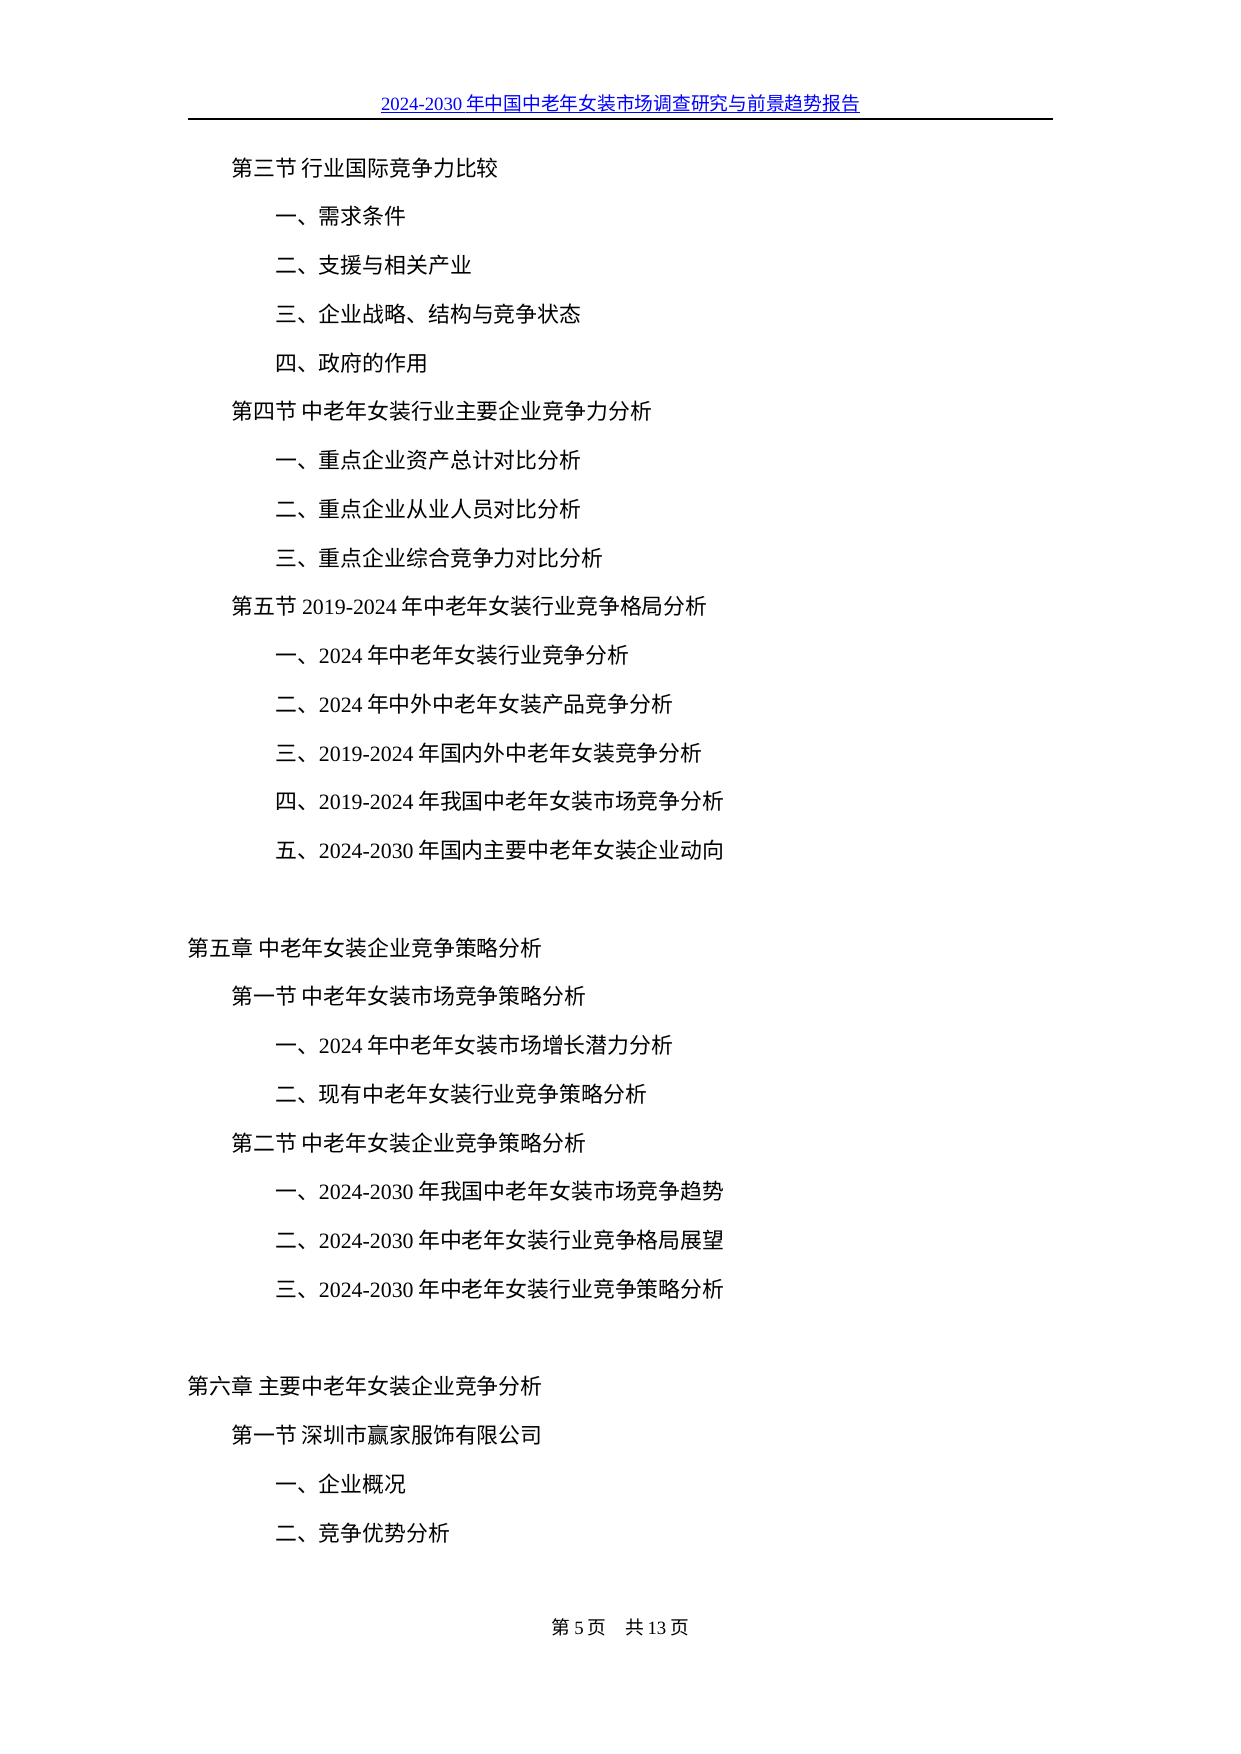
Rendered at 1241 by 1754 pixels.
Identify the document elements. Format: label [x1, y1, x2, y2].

text [187, 150, 1053, 1548]
